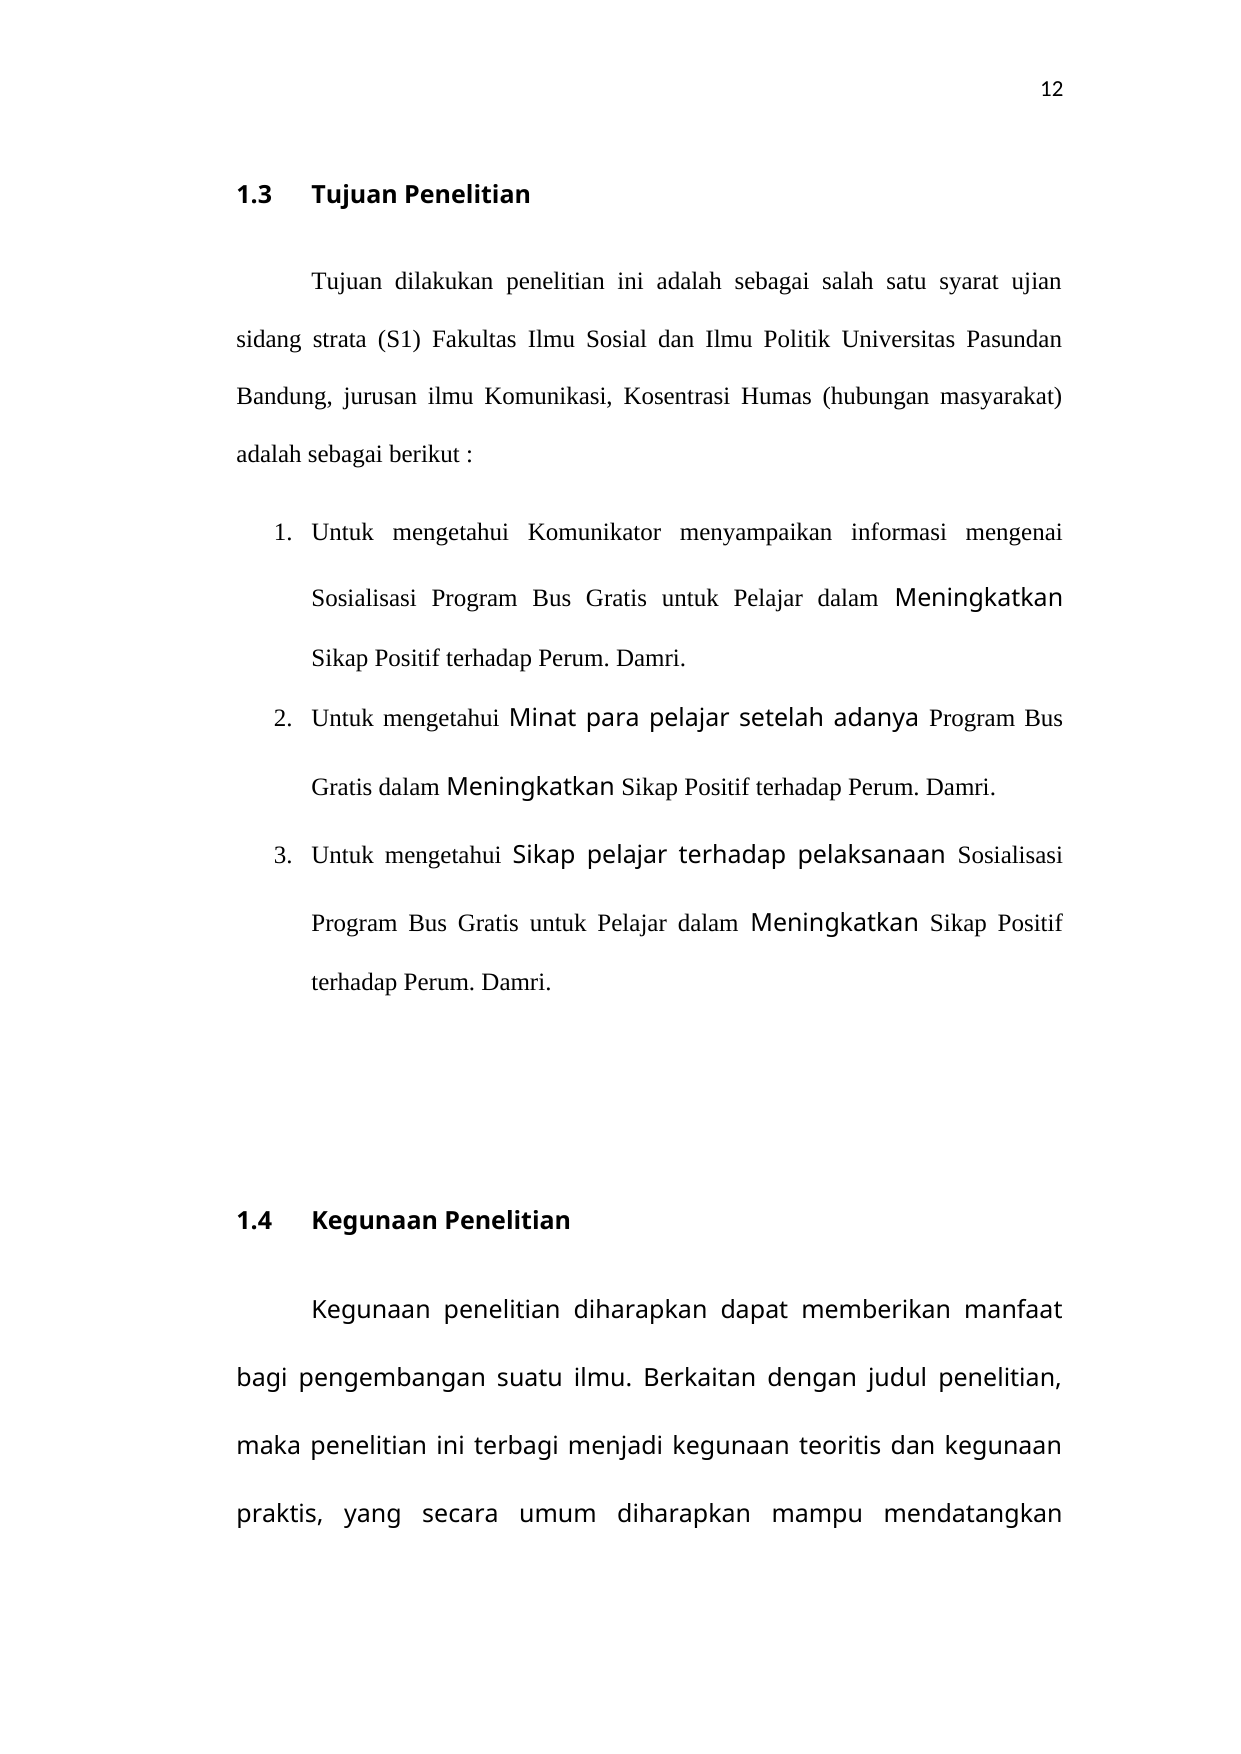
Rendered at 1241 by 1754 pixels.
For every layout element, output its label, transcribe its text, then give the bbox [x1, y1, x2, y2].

list Untuk mengetahui Minat para pelajar setelah adanya Program Bus Gratis dalam Meningkatkan Sikap Positif terhadap Perum. Damri. [274, 700, 1063, 802]
text Tujuan dilakukan penelitian ini adalah sebagai salah satu syarat ujian sidang strata (S1) Fakultas Ilmu Sosial dan Ilmu Politik Universitas Pasundan Bandung, jurusan ilmu Komunikasi, Kosentrasi Humas (hubungan masyarakat) adalah sebagai berikut : [236, 266, 1063, 467]
text 1.3 Tujuan Penelitian [236, 177, 1063, 211]
list Untuk mengetahui Sikap pelajar terhadap pelaksanaan Sosialisasi Program Bus Gratis untuk Pelajar dalam Meningkatkan Sikap Positif terhadap Perum. Damri. [274, 836, 1063, 996]
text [236, 1291, 1063, 1530]
text 1.4 Kegunaan Penelitian [236, 1202, 1063, 1236]
list Untuk mengetahui Komunikator menyampaikan informasi mengenai Sosialisasi Program Bus Gratis untuk Pelajar dalam Meningkatkan Sikap Positif terhadap Perum. Damri. [274, 517, 1063, 671]
